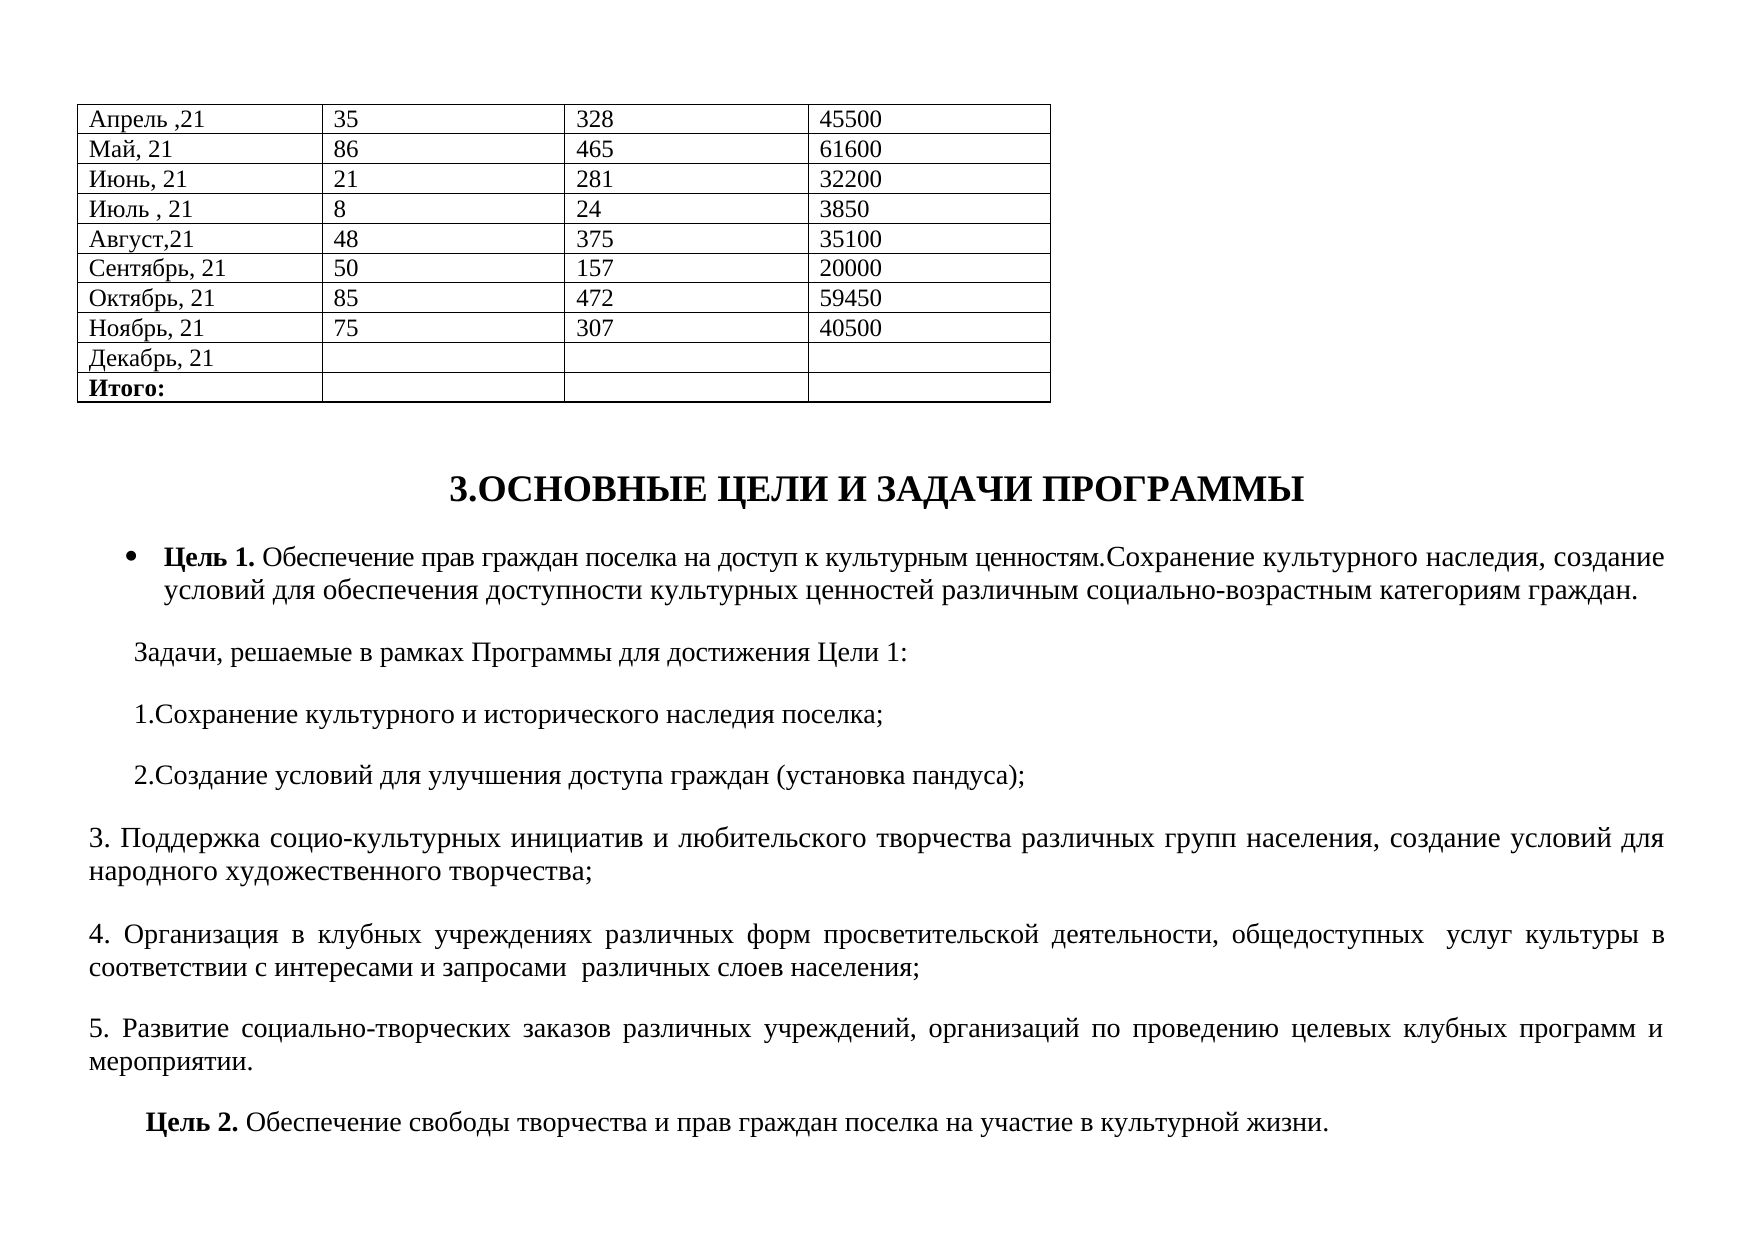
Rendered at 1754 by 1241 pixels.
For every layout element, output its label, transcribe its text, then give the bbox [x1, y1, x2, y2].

table_cell 24 [565, 194, 808, 223]
table_cell [565, 343, 808, 372]
table_cell [809, 373, 1050, 401]
table_cell 75 [323, 313, 564, 342]
table_cell [565, 373, 808, 401]
text 5. Развитие социально-творческих заказов различных учреждений, организаций по проведению целевых клубных программ и мероприятии. [89, 1011, 1665, 1076]
table_cell Август,21 [78, 224, 322, 252]
table_cell Ноябрь, 21 [78, 313, 322, 342]
table_cell Июнь, 21 [78, 164, 322, 193]
table_cell Октябрь, 21 [78, 283, 322, 312]
table_cell 45500 [809, 105, 1050, 133]
text 1.Сохранение культурного и исторического наследия поселка; [89, 697, 1665, 729]
table_cell 8 [323, 194, 564, 223]
table_cell 40500 [809, 313, 1050, 342]
table_cell 465 [565, 134, 808, 163]
table_cell 35 [323, 105, 564, 133]
table_cell 472 [565, 283, 808, 312]
table_cell 35100 [809, 224, 1050, 252]
table_cell [323, 373, 564, 401]
table_cell 59450 [809, 283, 1050, 312]
table_cell Июль , 21 [78, 194, 322, 223]
table_cell [323, 343, 564, 372]
table_cell 20000 [809, 254, 1050, 282]
table_cell 307 [565, 313, 808, 342]
table_cell 86 [323, 134, 564, 163]
text Задачи, решаемые в рамках Программы для достижения Цели 1: [89, 635, 1665, 668]
table_cell 61600 [809, 134, 1050, 163]
table_cell 375 [565, 224, 808, 252]
text 3. Поддержка социо-культурных инициатив и любительского творчества различных групп населения, создание условий для народного художественного творчества; [89, 820, 1665, 887]
table_cell 32200 [809, 164, 1050, 193]
text 4. Организация в клубных учреждениях различных форм просветительской деятельности, общедоступных услуг культуры в соответствии с интересами и запросами различных слоев населения; [89, 916, 1665, 982]
table_cell 157 [565, 254, 808, 282]
table_cell 48 [323, 224, 564, 252]
table_cell Декабрь, 21 [78, 343, 322, 372]
table_cell 85 [323, 283, 564, 312]
list Цель 1. Обеспечение прав граждан поселка на доступ к культурным ценностям.Сохранение культурного наследия, создание условий для обеспечения доступности культурных ценностей различным социально-возрастным категориям граждан. [126, 539, 1665, 606]
table_cell 50 [323, 254, 564, 282]
text 2.Создание условий для улучшения доступа граждан (установка пандуса); [89, 758, 1665, 791]
table_cell 328 [565, 105, 808, 133]
table_cell 3850 [809, 194, 1050, 223]
table_cell Сентябрь, 21 [78, 254, 322, 282]
text Цель 2. Обеспечение свободы творчества и прав граждан поселка на участие в культурной жизни. [89, 1105, 1665, 1138]
text 3.ОСНОВНЫЕ ЦЕЛИ И ЗАДАЧИ ПРОГРАММЫ [89, 467, 1665, 510]
table_cell 281 [565, 164, 808, 193]
table_cell Итого: [78, 373, 322, 401]
table_cell Май, 21 [78, 134, 322, 163]
table_cell [809, 343, 1050, 372]
table_cell 21 [323, 164, 564, 193]
table_cell Апрель ,21 [78, 105, 322, 133]
